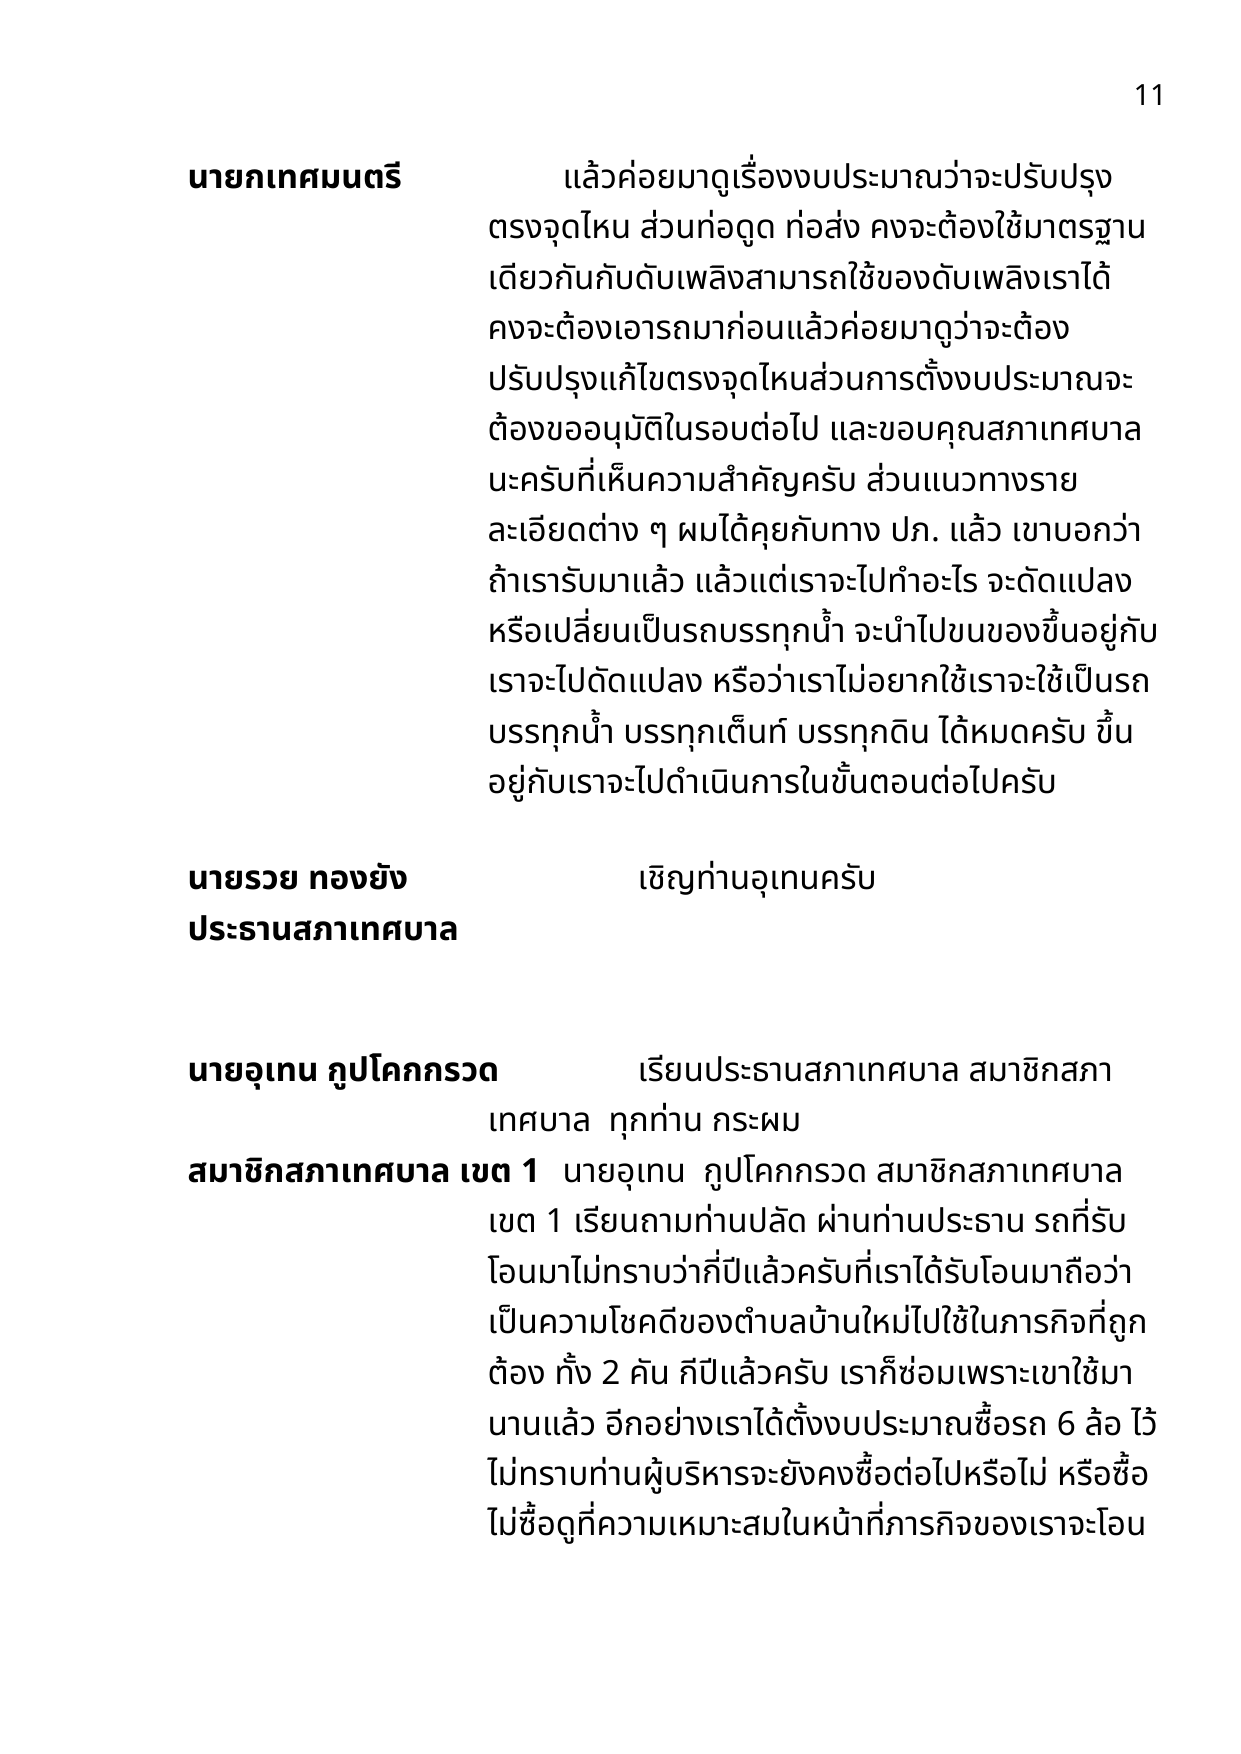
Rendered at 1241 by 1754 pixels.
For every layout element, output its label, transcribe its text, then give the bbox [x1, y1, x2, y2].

text นายอุเทน กูปโคกกรวด เรียนประธานสภาเทศบาล สมาชิกสภาเทศบาล ทุกท่าน กระผม [187, 1046, 1167, 1147]
text นายรวย ทองยัง เชิญท่านอุเทนครับ [187, 854, 1167, 904]
text ประธานสภาเทศบาล [187, 904, 1167, 955]
text นายกเทศมนตรี แล้วค่อยมาดูเรื่องงบประมาณว่าจะปรับปรุงตรงจุดไหน ส่วนท่อดูด ท่อส่ง คงจะต้องใช้มาตรฐานเดียวกันกับดับเพลิงสามารถใช้ของดับเพลิงเราได้คงจะต้องเอารถมาก่อนแล้วค่อยมาดูว่าจะต้องปรับปรุงแก้ไขตรงจุดไหนส่วนการตั้งงบประมาณจะต้องขออนุมัติในรอบต่อไป และขอบคุณสภาเทศบาลนะครับที่เห็นความสำคัญครับ ส่วนแนวทางรายละเอียดต่าง ๆ ผมได้คุยกับทาง ปภ. แล้ว เขาบอกว่าถ้าเรารับมาแล้ว แล้วแต่เราจะไปทำอะไร จะดัดแปลง หรือเปลี่ยนเป็นรถบรรทุกน้ำ จะนำไปขนของขึ้นอยู่กับเราจะไปดัดแปลง หรือว่าเราไม่อยากใช้เราจะใช้เป็นรถบรรทุกน้ำ บรรทุกเต็นท์ บรรทุกดิน ได้หมดครับ ขึ้นอยู่กับเราจะไปดำเนินการในขั้นตอนต่อไปครับ [187, 153, 1167, 809]
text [187, 1147, 1167, 1551]
